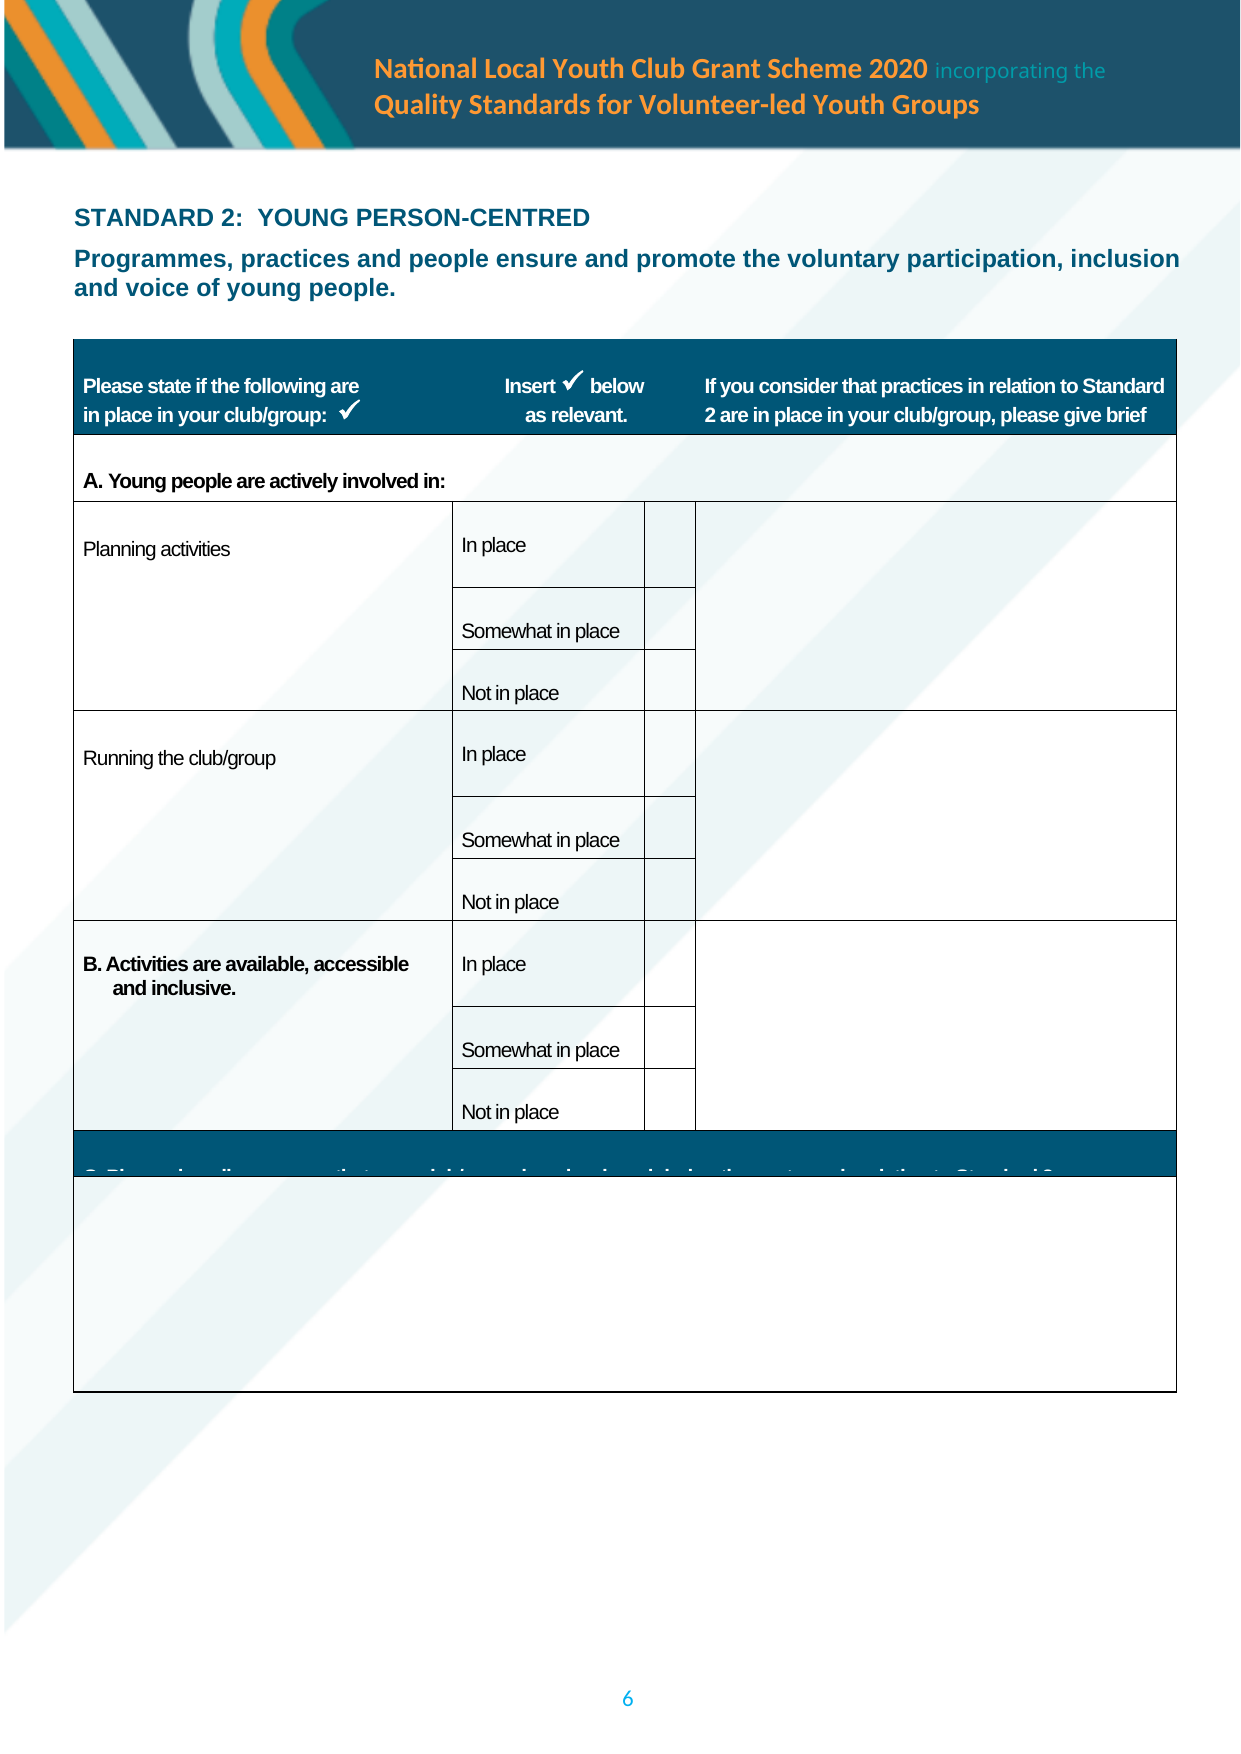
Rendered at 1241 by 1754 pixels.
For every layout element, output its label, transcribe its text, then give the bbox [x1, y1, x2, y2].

picture [4, 0, 1241, 1746]
table_cell Planning activities [74, 502, 452, 710]
table_cell [645, 1007, 695, 1068]
text STANDARD 2: YOUNG PERSON-CENTRED [74, 203, 1181, 231]
table_cell [645, 859, 695, 920]
table_cell Somewhat in place [453, 588, 644, 648]
table_cell Running the club/group [74, 711, 452, 920]
table_cell Somewhat in place [453, 1007, 644, 1068]
table_cell [645, 711, 695, 796]
table_cell In place [453, 711, 644, 796]
text Programmes, practices and people ensure and promote the voluntary participation, inclusion and voice of young people. [74, 244, 1181, 301]
table_cell [696, 502, 1176, 710]
table_header Insert below as relevant. [452, 339, 695, 434]
table_header If you consider that practices in relation to Standard 2 are in place in your club/group, please give brief examples below in not more than 100 words. [695, 339, 1176, 434]
table_cell A. Young people are actively involved in: [74, 435, 1176, 501]
table_cell [645, 502, 695, 587]
table_cell In place [453, 921, 644, 1006]
table_cell C. Please describe one area that your club/group has developed during the past year in relation to Standard 2. [74, 1131, 1176, 1176]
table_cell [645, 921, 695, 1006]
table_cell [645, 797, 695, 858]
table_cell [645, 650, 695, 710]
table_cell [696, 711, 1176, 920]
table_cell Not in place [453, 1069, 644, 1129]
table_cell [645, 588, 695, 648]
table_cell B. Activities are available, accessible and inclusive. [74, 921, 452, 1129]
table_cell [645, 1069, 695, 1129]
table_cell Not in place [453, 650, 644, 710]
table_cell In place [453, 502, 644, 587]
table_header Please state if the following are in place in your club/group: [74, 339, 452, 434]
table_cell [74, 1177, 1176, 1391]
table_cell [696, 921, 1176, 1129]
table_cell Somewhat in place [453, 797, 644, 858]
table_cell Not in place [453, 859, 644, 920]
